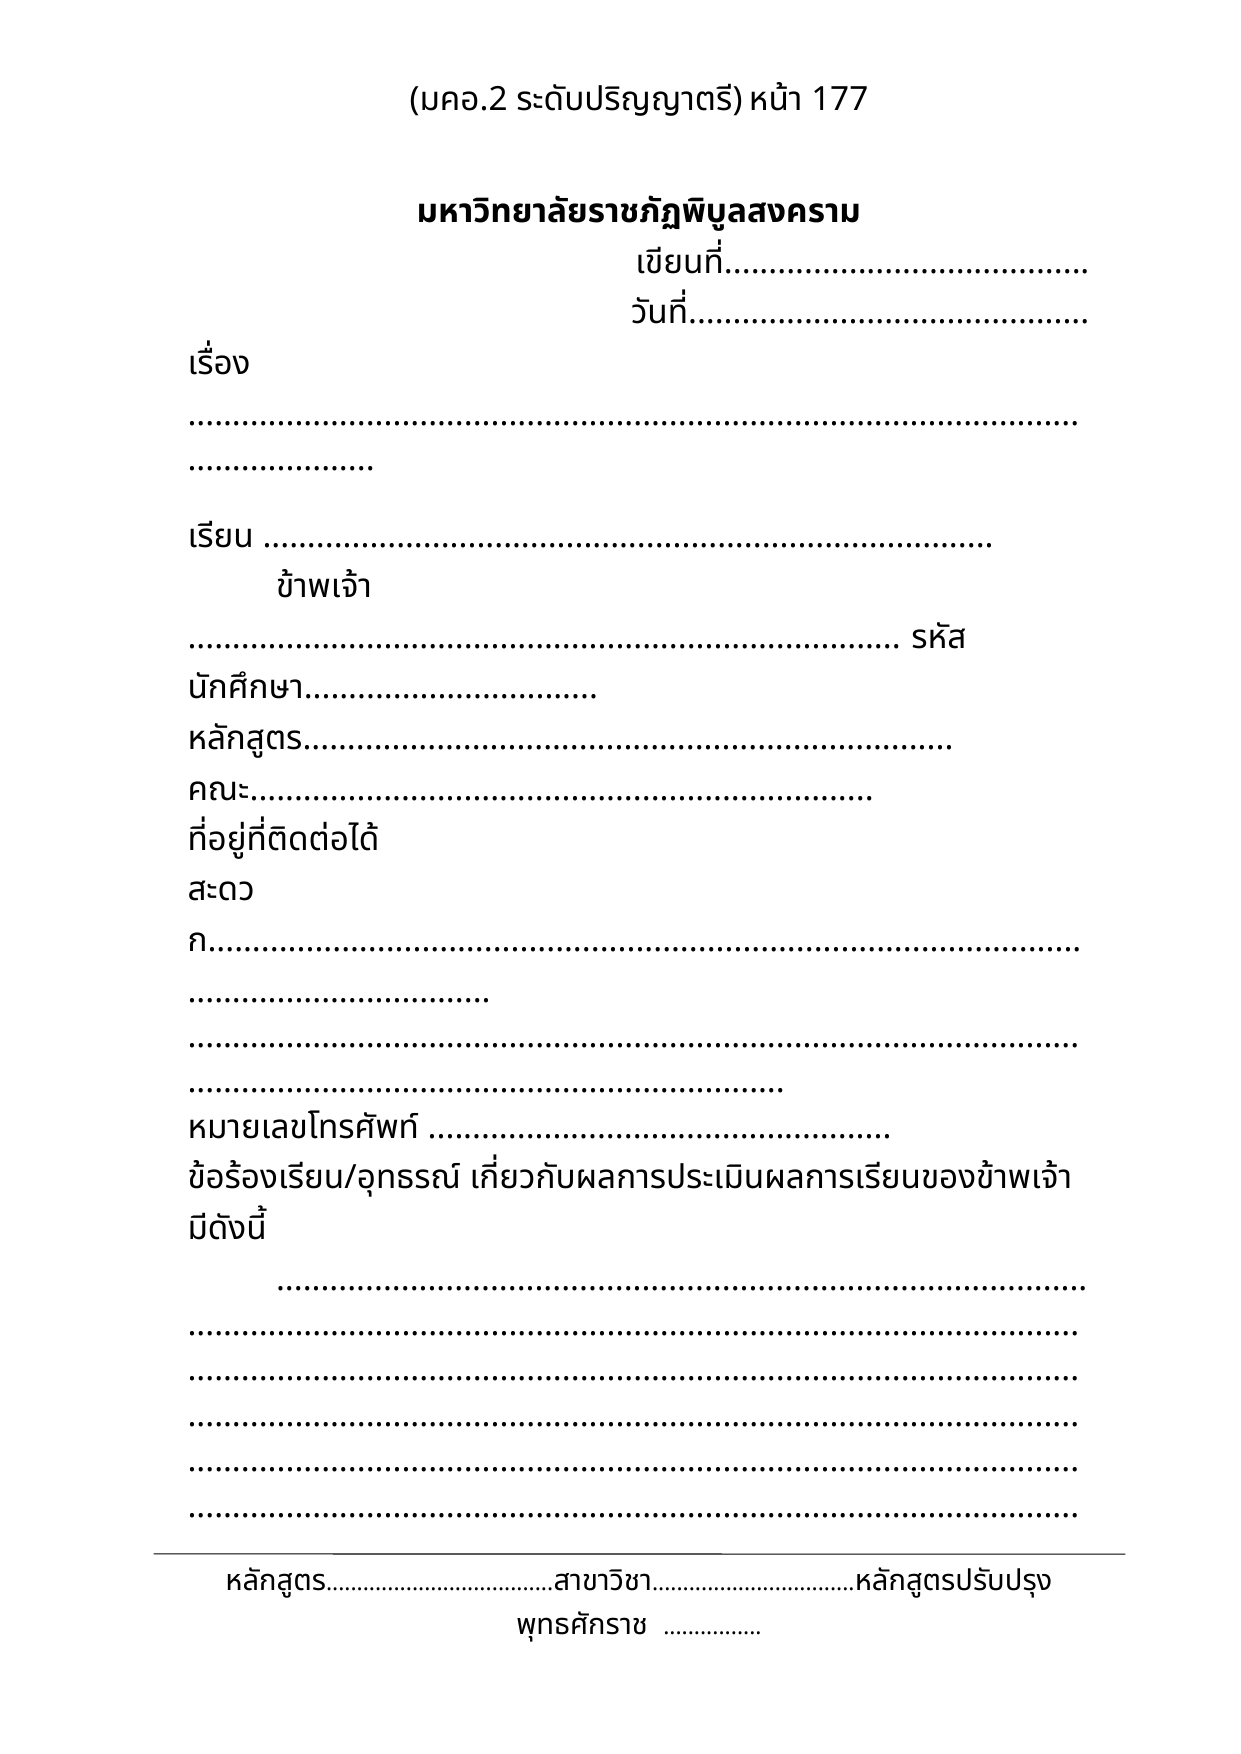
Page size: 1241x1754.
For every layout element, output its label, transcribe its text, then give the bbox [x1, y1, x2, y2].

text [187, 1254, 1090, 1527]
text ที่อยู่ที่ติดต่อได้สะดวก.................................................................................................................................... [187, 815, 1090, 1012]
text มหาวิทยาลัยราชภัฏพิบูลสงคราม [187, 187, 1090, 238]
text เรียน .................................................................................. [187, 511, 1090, 562]
text เรื่อง ......................................................................................................................... [187, 339, 1090, 480]
text เขียนที่......................................... [187, 238, 1090, 288]
text หมายเลขโทรศัพท์ .................................................... [187, 1103, 1090, 1153]
text วันที่............................................. [187, 288, 1090, 339]
text ข้าพเจ้า ................................................................................ รหัสนักศึกษา................................. [187, 562, 1090, 714]
text ข้อร้องเรียน/อุทธรณ์ เกี่ยวกับผลการประเมินผลการเรียนของข้าพเจ้า มีดังนี้ [187, 1153, 1090, 1254]
text ....................................................................................................................................................................... [187, 1012, 1090, 1103]
text หลักสูตร......................................................................... คณะ...................................................................... [187, 714, 1090, 815]
